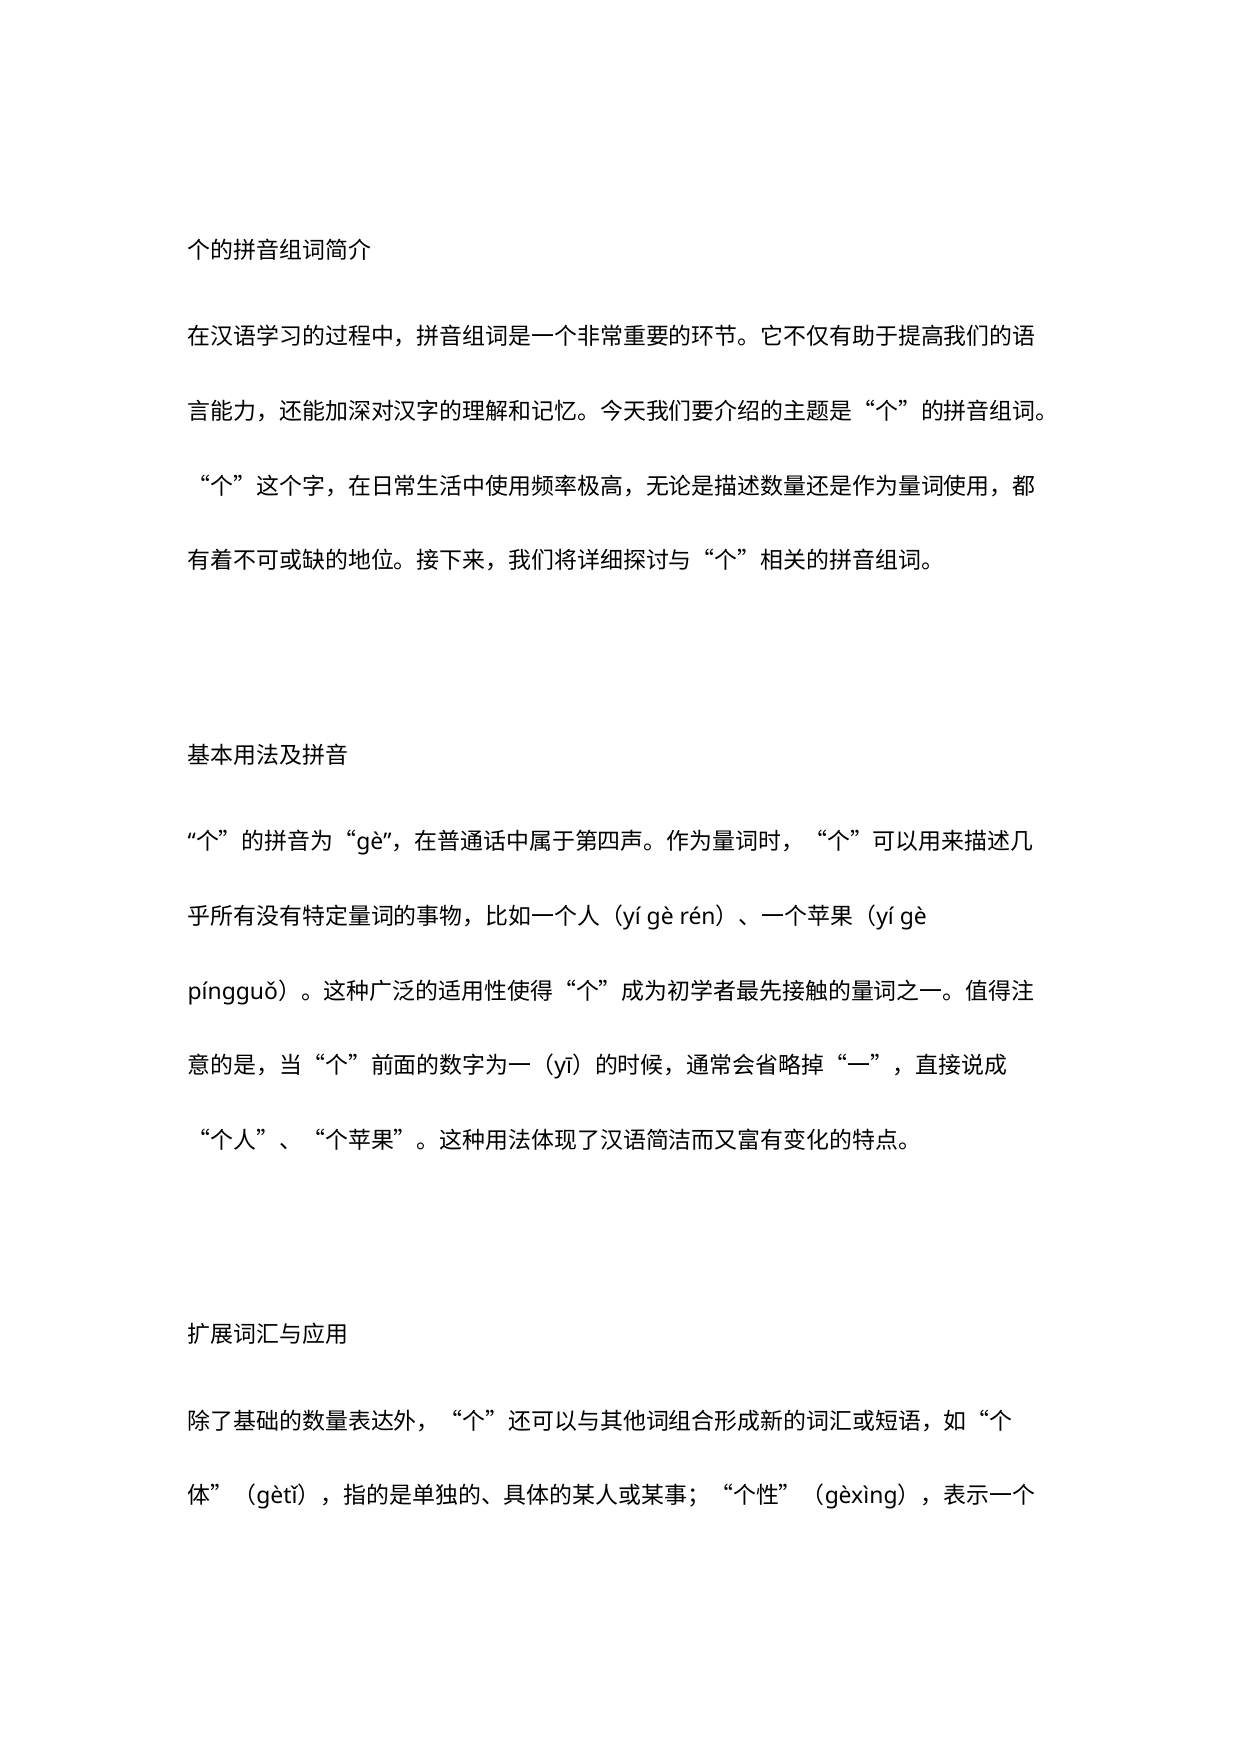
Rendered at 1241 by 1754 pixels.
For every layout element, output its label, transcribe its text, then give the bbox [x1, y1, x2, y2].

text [187, 1387, 1053, 1527]
text 在汉语学习的过程中，拼音组词是一个非常重要的环节。它不仅有助于提高我们的语言能力，还能加深对汉字的理解和记忆。今天我们要介绍的主题是“个”的拼音组词。“个”这个字，在日常生活中使用频率极高，无论是描述数量还是作为量词使用，都有着不可或缺的地位。接下来，我们将详细探讨与“个”相关的拼音组词。 [187, 302, 1053, 591]
text 基本用法及拼音 [187, 721, 1053, 786]
text 扩展词汇与应用 [187, 1300, 1053, 1365]
text 个的拼音组词简介 [187, 216, 1053, 281]
text “个”的拼音为“gè”，在普通话中属于第四声。作为量词时，“个”可以用来描述几乎所有没有特定量词的事物，比如一个人（yí gè rén）、一个苹果（yí gè píngguǒ）。这种广泛的适用性使得“个”成为初学者最先接触的量词之一。值得注意的是，当“个”前面的数字为一（yī）的时候，通常会省略掉“一”，直接说成“个人”、“个苹果”。这种用法体现了汉语简洁而又富有变化的特点。 [187, 807, 1053, 1171]
